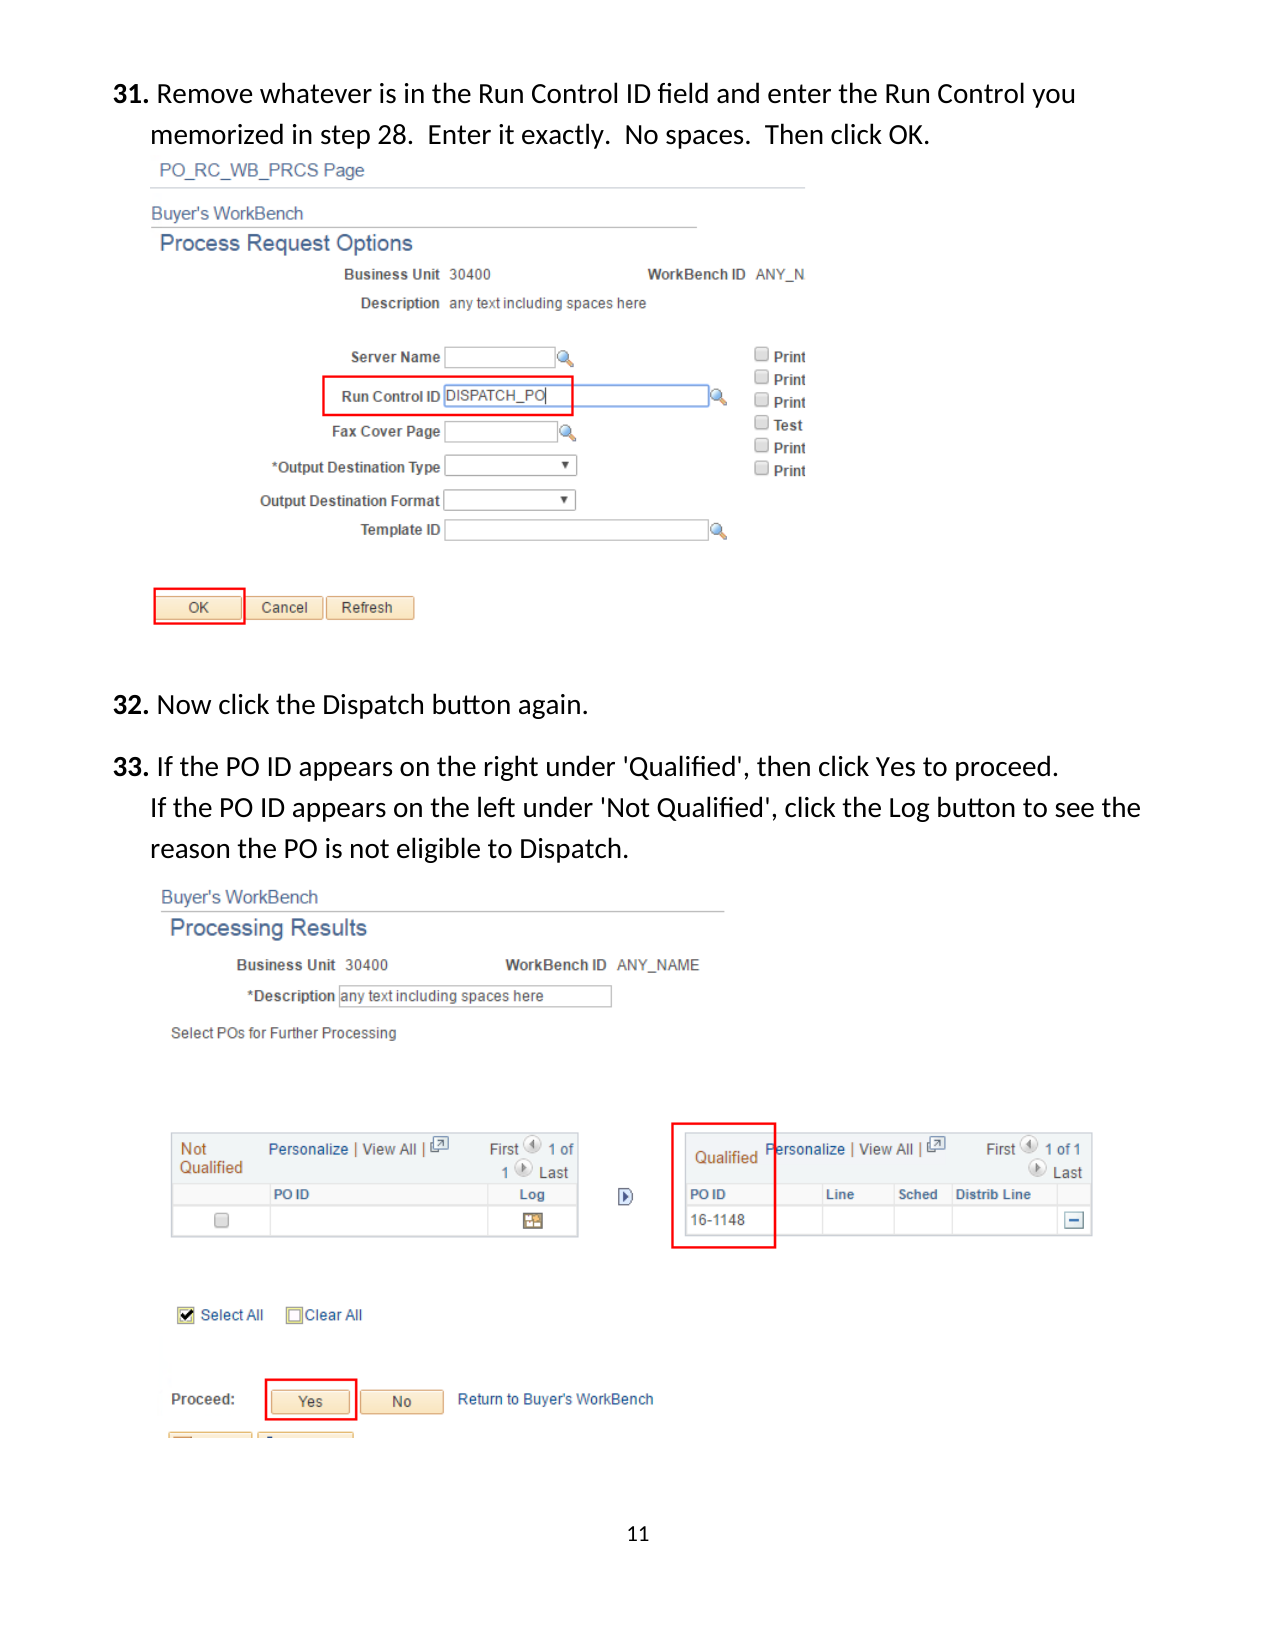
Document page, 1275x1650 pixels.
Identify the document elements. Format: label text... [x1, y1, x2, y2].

picture [150, 870, 1125, 1438]
list Now click the Dispatch button again. [112, 686, 1200, 722]
picture [150, 155, 806, 662]
